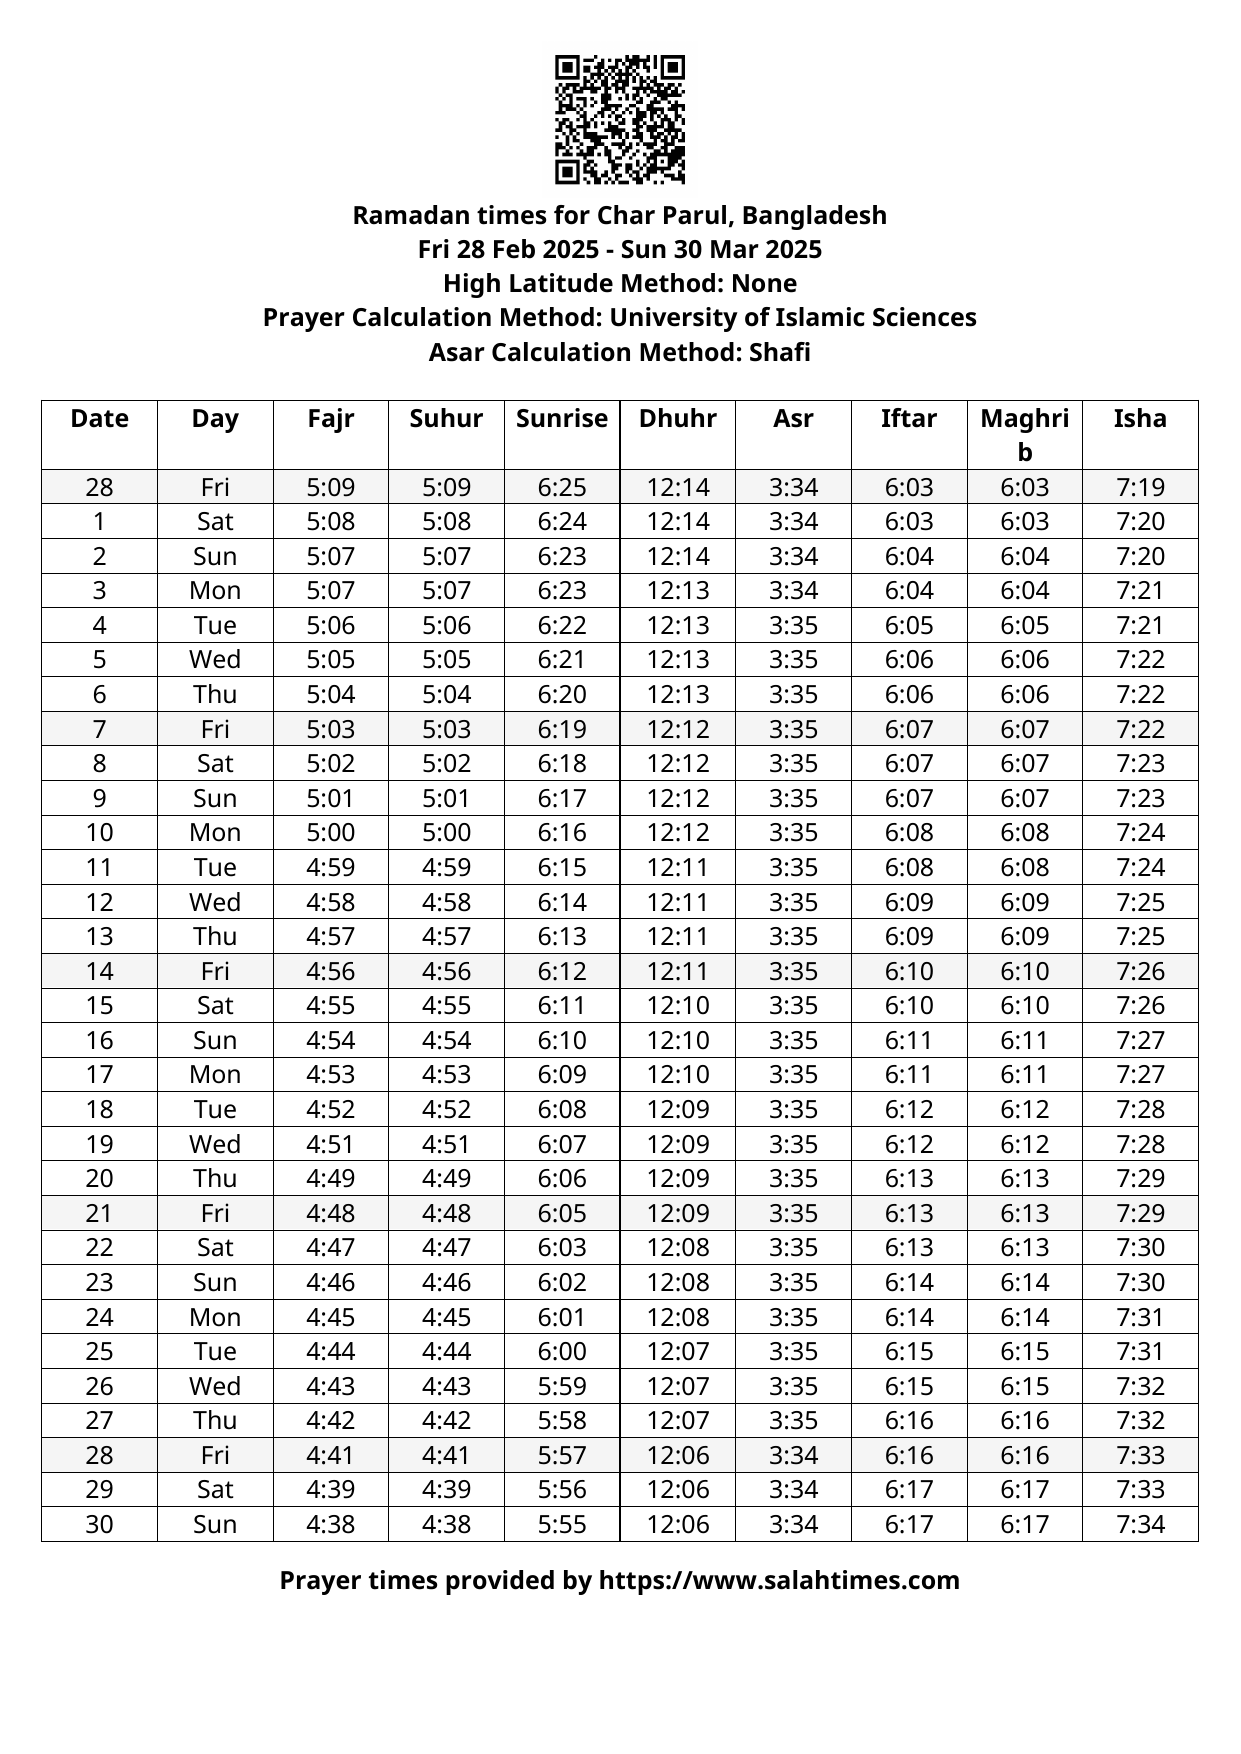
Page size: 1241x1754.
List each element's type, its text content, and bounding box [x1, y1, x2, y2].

table_cell 4:48 [389, 1196, 504, 1229]
table_cell 4:49 [274, 1161, 388, 1195]
table_cell 3:35 [736, 608, 851, 642]
table_cell 12:11 [621, 850, 735, 884]
table_cell 6:15 [968, 1334, 1082, 1368]
table_cell 6:11 [852, 1023, 967, 1057]
table_cell 3:34 [736, 539, 851, 572]
table_cell 6:16 [505, 816, 619, 849]
table_cell 6:13 [968, 1196, 1082, 1229]
table_cell 12:14 [621, 504, 735, 538]
table_cell 6:12 [852, 1092, 967, 1126]
table_cell 7:27 [1083, 1058, 1198, 1091]
table_cell 3 [42, 574, 157, 607]
table_cell Sat [158, 1473, 273, 1506]
table_cell 18 [42, 1092, 157, 1126]
table_cell 3:34 [736, 574, 851, 607]
table_cell 5:01 [274, 781, 388, 814]
table_cell 7:29 [1083, 1161, 1198, 1195]
table_cell 5:07 [274, 574, 388, 607]
table_cell 3:35 [736, 746, 851, 780]
table_cell 6:22 [505, 608, 619, 642]
table_cell 4:52 [389, 1092, 504, 1126]
table_cell 12:06 [621, 1438, 735, 1472]
table_cell 26 [42, 1369, 157, 1402]
table_cell 7:31 [1083, 1334, 1198, 1368]
table_cell 6:06 [968, 677, 1082, 711]
table_cell 6:12 [968, 1127, 1082, 1160]
table_cell 4:42 [389, 1404, 504, 1437]
table_cell 4:56 [274, 954, 388, 987]
table_cell Wed [158, 1369, 273, 1402]
table_cell 6:03 [852, 470, 967, 503]
table_cell 4:42 [274, 1404, 388, 1437]
table_cell 12:12 [621, 746, 735, 780]
table_cell 6:13 [852, 1196, 967, 1229]
table_cell 6:15 [852, 1334, 967, 1368]
table_cell 6:17 [852, 1507, 967, 1541]
table_cell Thu [158, 919, 273, 953]
table_cell 6:16 [852, 1404, 967, 1437]
table_cell 6:10 [968, 989, 1082, 1022]
table_cell 4:55 [274, 989, 388, 1022]
table_cell 12:11 [621, 954, 735, 987]
table_cell 4:59 [274, 850, 388, 884]
table_cell 3:35 [736, 781, 851, 814]
table_cell 5:04 [274, 677, 388, 711]
table_cell 3:35 [736, 816, 851, 849]
table_cell 5:07 [274, 539, 388, 572]
table_cell 17 [42, 1058, 157, 1091]
table_cell 4:41 [274, 1438, 388, 1472]
table_cell 3:34 [736, 1507, 851, 1541]
table_cell 6:14 [852, 1265, 967, 1299]
table_cell Tue [158, 1092, 273, 1126]
table_cell 5:00 [274, 816, 388, 849]
table_cell 6:00 [505, 1334, 619, 1368]
table_cell 7:33 [1083, 1473, 1198, 1506]
table_cell 6:03 [968, 504, 1082, 538]
table_cell 14 [42, 954, 157, 987]
table_cell 4:43 [389, 1369, 504, 1402]
table_cell 5:08 [274, 504, 388, 538]
table_cell 4:59 [389, 850, 504, 884]
table_cell 12:07 [621, 1334, 735, 1368]
table_cell 5:01 [389, 781, 504, 814]
table_cell 4:41 [389, 1438, 504, 1472]
table_cell 4:55 [389, 989, 504, 1022]
table_cell 12:09 [621, 1127, 735, 1160]
table_cell 3:35 [736, 1058, 851, 1091]
table_cell 4:43 [274, 1369, 388, 1402]
table_cell 7:28 [1083, 1092, 1198, 1126]
table_cell 6:23 [505, 539, 619, 572]
table_cell 4:51 [274, 1127, 388, 1160]
table_cell Thu [158, 1404, 273, 1437]
table_cell 7:23 [1083, 746, 1198, 780]
table_cell 6:08 [505, 1092, 619, 1126]
table_cell 4:49 [389, 1161, 504, 1195]
table_cell 13 [42, 919, 157, 953]
table_cell 6:12 [968, 1092, 1082, 1126]
table_header Date [42, 401, 157, 469]
table_cell 28 [42, 470, 157, 503]
table_cell 20 [42, 1161, 157, 1195]
table_cell Sun [158, 1507, 273, 1541]
table_cell 3:35 [736, 954, 851, 987]
table_cell 3:35 [736, 850, 851, 884]
table_cell Tue [158, 1334, 273, 1368]
table_cell 5:09 [274, 470, 388, 503]
table_cell 12:13 [621, 643, 735, 676]
table_cell 5:06 [274, 608, 388, 642]
table_cell 5:56 [505, 1473, 619, 1506]
table_cell 3:34 [736, 1438, 851, 1472]
table_cell 7:32 [1083, 1369, 1198, 1402]
table_cell 4:53 [274, 1058, 388, 1091]
table_cell 6:07 [852, 746, 967, 780]
table_cell 3:35 [736, 1404, 851, 1437]
table_cell 6:17 [968, 1507, 1082, 1541]
table_cell 3:35 [736, 1092, 851, 1126]
table_cell 5:58 [505, 1404, 619, 1437]
table_cell 21 [42, 1196, 157, 1229]
table_cell 6:03 [505, 1231, 619, 1264]
table_cell 6:09 [505, 1058, 619, 1091]
table_cell 6:12 [852, 1127, 967, 1160]
table_cell 6:13 [852, 1161, 967, 1195]
table_cell 7:27 [1083, 1023, 1198, 1057]
table_cell 5:00 [389, 816, 504, 849]
table_cell 9 [42, 781, 157, 814]
table_cell 6:07 [968, 712, 1082, 745]
table_cell Mon [158, 1058, 273, 1091]
table_cell 12:14 [621, 470, 735, 503]
table_cell 3:35 [736, 989, 851, 1022]
table_cell 4:38 [274, 1507, 388, 1541]
table_cell 3:35 [736, 712, 851, 745]
table_cell Fri [158, 1438, 273, 1472]
table_cell 5:04 [389, 677, 504, 711]
table_cell 7:31 [1083, 1300, 1198, 1333]
table_cell 6:17 [852, 1473, 967, 1506]
table_cell 6:17 [505, 781, 619, 814]
table_cell 4:39 [274, 1473, 388, 1506]
text Prayer times provided by https://www.salahtimes.com [42, 1563, 1198, 1597]
table_cell 7:28 [1083, 1127, 1198, 1160]
table_cell 3:35 [736, 1161, 851, 1195]
table_cell 3:35 [736, 1300, 851, 1333]
table_cell 7:21 [1083, 574, 1198, 607]
table_cell 4:58 [389, 885, 504, 918]
text Asar Calculation Method: Shafi [42, 334, 1198, 368]
table_cell 6:24 [505, 504, 619, 538]
table_cell 3:35 [736, 1196, 851, 1229]
table_cell 6:13 [505, 919, 619, 953]
table_cell 6:02 [505, 1265, 619, 1299]
table_cell 6:16 [968, 1438, 1082, 1472]
table_cell 7:30 [1083, 1231, 1198, 1264]
table_cell 15 [42, 989, 157, 1022]
table_cell 4:45 [389, 1300, 504, 1333]
table_cell Sun [158, 781, 273, 814]
table_cell 4:47 [274, 1231, 388, 1264]
table_cell 12:10 [621, 1058, 735, 1091]
table_cell 29 [42, 1473, 157, 1506]
table_cell 27 [42, 1404, 157, 1437]
table_cell 12:09 [621, 1092, 735, 1126]
table_cell 4:38 [389, 1507, 504, 1541]
table_cell 6:10 [852, 954, 967, 987]
table_cell 16 [42, 1023, 157, 1057]
table_cell 5:08 [389, 504, 504, 538]
table_cell Sat [158, 746, 273, 780]
table_cell 10 [42, 816, 157, 849]
table_cell 6:08 [852, 850, 967, 884]
table_cell 6:11 [852, 1058, 967, 1091]
table_cell 7:21 [1083, 608, 1198, 642]
table_cell 4:54 [389, 1023, 504, 1057]
table_cell 4:56 [389, 954, 504, 987]
table_cell 4:44 [274, 1334, 388, 1368]
table_cell Sun [158, 1265, 273, 1299]
table_cell 12:08 [621, 1231, 735, 1264]
table_cell 6:20 [505, 677, 619, 711]
table_cell 4 [42, 608, 157, 642]
table_cell Sun [158, 539, 273, 572]
table_cell 4:39 [389, 1473, 504, 1506]
table_cell 6:06 [968, 643, 1082, 676]
table_cell 6:16 [852, 1438, 967, 1472]
table_cell 3:35 [736, 1127, 851, 1160]
table_cell 5:05 [389, 643, 504, 676]
text Ramadan times for Char Parul, Bangladesh [42, 198, 1198, 232]
table_cell 6:14 [968, 1300, 1082, 1333]
table_cell 6:11 [505, 989, 619, 1022]
table_cell 3:34 [736, 470, 851, 503]
table_cell 5:07 [389, 539, 504, 572]
table_cell 5:02 [389, 746, 504, 780]
table_cell Sat [158, 504, 273, 538]
table_cell 3:34 [736, 1473, 851, 1506]
table_cell 4:51 [389, 1127, 504, 1160]
table_cell 7:26 [1083, 954, 1198, 987]
table_cell 6:05 [968, 608, 1082, 642]
table_cell 6:04 [968, 574, 1082, 607]
table_header Fajr [274, 401, 388, 469]
table_cell 1 [42, 504, 157, 538]
table_cell 4:47 [389, 1231, 504, 1264]
table_cell 6:07 [505, 1127, 619, 1160]
table_cell 6:08 [852, 816, 967, 849]
table_cell 4:52 [274, 1092, 388, 1126]
table_cell 5:05 [274, 643, 388, 676]
table_cell 6:07 [968, 746, 1082, 780]
table_header Iftar [852, 401, 967, 469]
table_cell 4:48 [274, 1196, 388, 1229]
table_cell 7:25 [1083, 919, 1198, 953]
table_cell 4:58 [274, 885, 388, 918]
table_cell 3:35 [736, 885, 851, 918]
table_cell 6:04 [968, 539, 1082, 572]
table_cell 7:23 [1083, 781, 1198, 814]
table_cell 24 [42, 1300, 157, 1333]
table_cell 6:06 [852, 677, 967, 711]
table_cell 5:59 [505, 1369, 619, 1402]
table_cell 4:57 [274, 919, 388, 953]
table_cell 7:20 [1083, 539, 1198, 572]
table_cell 11 [42, 850, 157, 884]
table_cell Sat [158, 989, 273, 1022]
table_cell 6:10 [968, 954, 1082, 987]
table_cell 6:07 [852, 712, 967, 745]
table_cell 12:06 [621, 1507, 735, 1541]
table_cell 23 [42, 1265, 157, 1299]
table_cell 12:09 [621, 1196, 735, 1229]
table_cell 6:10 [852, 989, 967, 1022]
table_cell 12:10 [621, 989, 735, 1022]
table_cell 22 [42, 1231, 157, 1264]
text High Latitude Method: None [42, 266, 1198, 300]
table_cell Thu [158, 677, 273, 711]
table_cell 3:35 [736, 1265, 851, 1299]
table_cell 6:08 [968, 850, 1082, 884]
table_cell 3:35 [736, 1369, 851, 1402]
table_header Dhuhr [621, 401, 735, 469]
table_cell 5:03 [389, 712, 504, 745]
table_cell 5:02 [274, 746, 388, 780]
table_cell Mon [158, 574, 273, 607]
table_cell Tue [158, 608, 273, 642]
table_cell 7:32 [1083, 1404, 1198, 1437]
table_cell 6:08 [968, 816, 1082, 849]
table_cell 7 [42, 712, 157, 745]
table_cell 5:55 [505, 1507, 619, 1541]
table_cell 6:14 [852, 1300, 967, 1333]
table_cell Wed [158, 1127, 273, 1160]
table_cell 6:09 [852, 885, 967, 918]
table_cell 5:09 [389, 470, 504, 503]
table_cell 2 [42, 539, 157, 572]
table_cell Mon [158, 1300, 273, 1333]
table_cell 6:15 [852, 1369, 967, 1402]
table_cell 6:17 [968, 1473, 1082, 1506]
table_cell 12:13 [621, 608, 735, 642]
table_cell 7:30 [1083, 1265, 1198, 1299]
table_cell 7:33 [1083, 1438, 1198, 1472]
table_cell 28 [42, 1438, 157, 1472]
table_cell 6:19 [505, 712, 619, 745]
table_cell 6:13 [968, 1231, 1082, 1264]
table_cell 6:11 [968, 1058, 1082, 1091]
table_cell 6:11 [968, 1023, 1082, 1057]
picture [542, 41, 699, 198]
table_cell 3:35 [736, 1334, 851, 1368]
table_cell 12:08 [621, 1300, 735, 1333]
table_cell 12:14 [621, 539, 735, 572]
table_cell 6:07 [968, 781, 1082, 814]
table_cell 6:05 [505, 1196, 619, 1229]
table_cell 12:13 [621, 574, 735, 607]
table_cell 3:35 [736, 919, 851, 953]
table_cell 12:06 [621, 1473, 735, 1506]
table_cell 30 [42, 1507, 157, 1541]
table_cell 4:46 [389, 1265, 504, 1299]
table_cell 6:06 [852, 643, 967, 676]
table_cell 7:20 [1083, 504, 1198, 538]
table_cell 6:07 [852, 781, 967, 814]
table_cell 6:04 [852, 574, 967, 607]
table_cell Wed [158, 643, 273, 676]
table_cell 4:54 [274, 1023, 388, 1057]
table_cell Mon [158, 816, 273, 849]
table_cell 6:09 [852, 919, 967, 953]
text Fri 28 Feb 2025 - Sun 30 Mar 2025 [42, 232, 1198, 266]
table_cell 7:29 [1083, 1196, 1198, 1229]
table_header Asr [736, 401, 851, 469]
table_cell 12:10 [621, 1023, 735, 1057]
table_header Isha [1083, 401, 1198, 469]
table_header Day [158, 401, 273, 469]
table_cell 6:12 [505, 954, 619, 987]
table_cell Fri [158, 470, 273, 503]
table_cell 5:06 [389, 608, 504, 642]
table_cell 12:12 [621, 781, 735, 814]
table_cell 5:57 [505, 1438, 619, 1472]
table_cell 6:15 [968, 1369, 1082, 1402]
table_cell 12:07 [621, 1404, 735, 1437]
table_cell 4:53 [389, 1058, 504, 1091]
table_cell 7:22 [1083, 712, 1198, 745]
table_cell 5:07 [389, 574, 504, 607]
table_cell 25 [42, 1334, 157, 1368]
table_cell 6:16 [968, 1404, 1082, 1437]
table_cell 12:08 [621, 1265, 735, 1299]
table_cell 6:18 [505, 746, 619, 780]
text Prayer Calculation Method: University of Islamic Sciences [42, 300, 1198, 334]
table_cell 4:44 [389, 1334, 504, 1368]
table_cell 8 [42, 746, 157, 780]
table_cell 6:09 [968, 885, 1082, 918]
table_cell 7:19 [1083, 470, 1198, 503]
table_cell 7:24 [1083, 850, 1198, 884]
table_cell Sun [158, 1023, 273, 1057]
table_cell 6:10 [505, 1023, 619, 1057]
table_cell 6:21 [505, 643, 619, 676]
table_cell 5 [42, 643, 157, 676]
table_cell 12:12 [621, 712, 735, 745]
table_cell 6:01 [505, 1300, 619, 1333]
table_cell 7:26 [1083, 989, 1198, 1022]
table_cell 7:22 [1083, 677, 1198, 711]
table_cell Wed [158, 885, 273, 918]
table_cell 3:35 [736, 677, 851, 711]
table_cell 12:07 [621, 1369, 735, 1402]
table_cell Fri [158, 712, 273, 745]
table_cell 6:13 [968, 1161, 1082, 1195]
table_cell 6:03 [968, 470, 1082, 503]
table_cell 6 [42, 677, 157, 711]
table_cell 3:35 [736, 1023, 851, 1057]
table_cell 7:22 [1083, 643, 1198, 676]
table_cell 12:13 [621, 677, 735, 711]
table_cell 7:24 [1083, 816, 1198, 849]
table_cell 6:14 [505, 885, 619, 918]
table_cell 3:35 [736, 1231, 851, 1264]
table_cell 12:11 [621, 919, 735, 953]
table_cell Fri [158, 1196, 273, 1229]
table_cell 4:46 [274, 1265, 388, 1299]
table_cell 5:03 [274, 712, 388, 745]
table_cell 6:04 [852, 539, 967, 572]
table_cell 6:23 [505, 574, 619, 607]
table_cell 7:34 [1083, 1507, 1198, 1541]
table_cell Sat [158, 1231, 273, 1264]
table_cell 12 [42, 885, 157, 918]
table_cell 6:13 [852, 1231, 967, 1264]
table_cell 6:15 [505, 850, 619, 884]
table_cell 3:35 [736, 643, 851, 676]
table_header Sunrise [505, 401, 619, 469]
table_cell 7:25 [1083, 885, 1198, 918]
table_cell 12:11 [621, 885, 735, 918]
table_cell Tue [158, 850, 273, 884]
table_cell 4:57 [389, 919, 504, 953]
table_cell 6:25 [505, 470, 619, 503]
table_cell 6:03 [852, 504, 967, 538]
table_header Suhur [389, 401, 504, 469]
table_header Maghrib [968, 401, 1082, 469]
table_cell 12:09 [621, 1161, 735, 1195]
table_cell 6:06 [505, 1161, 619, 1195]
table_cell 6:05 [852, 608, 967, 642]
table_cell 6:14 [968, 1265, 1082, 1299]
table_cell 4:45 [274, 1300, 388, 1333]
table_cell 19 [42, 1127, 157, 1160]
table_cell 12:12 [621, 816, 735, 849]
table_cell Fri [158, 954, 273, 987]
table_cell Thu [158, 1161, 273, 1195]
table_cell 3:34 [736, 504, 851, 538]
table_cell 6:09 [968, 919, 1082, 953]
